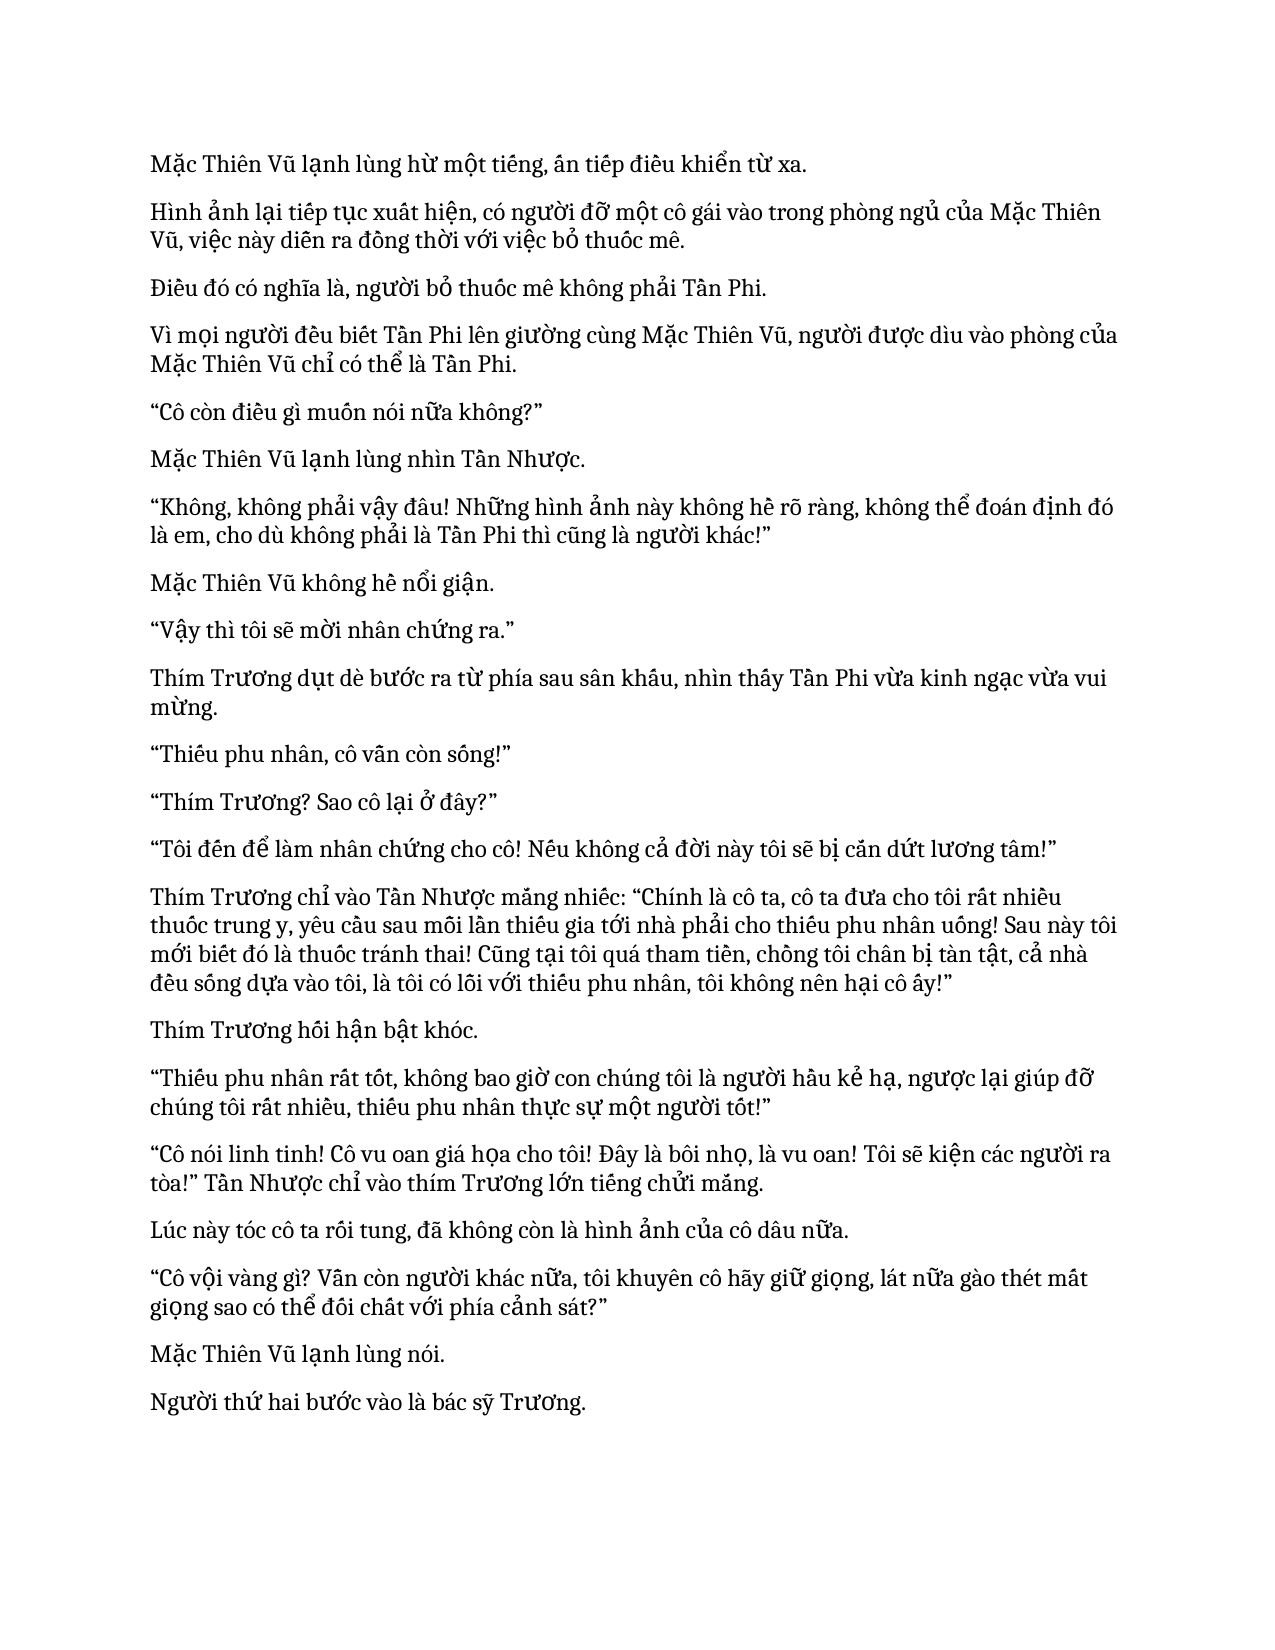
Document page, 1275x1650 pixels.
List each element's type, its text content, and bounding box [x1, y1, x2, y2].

text Thím Trương chỉ vào Tần Nhược mắng nhiếc: “Chính là cô ta, cô ta đưa cho tôi rất nhiều thuốc trung y, yêu cầu sau mỗi lần thiếu gia tới nhà phải cho thiếu phu nhân uống! Sau này tôi mới biết đó là thuốc tránh thai! Cũng tại tôi quá tham tiền, chồng tôi chân bị tàn tật, cả nhà đều sống dựa vào tôi, là tôi có lỗi với thiếu phu nhân, tôi không nên hại cô ấy!” [150, 882, 1125, 997]
text Vì mọi người đều biết Tần Phi lên giường cùng Mặc Thiên Vũ, người được dìu vào phòng của Mặc Thiên Vũ chỉ có thể là Tần Phi. [150, 321, 1125, 379]
text “Cô nói linh tinh! Cô vu oan giá họa cho tôi! Đây là bôi nhọ, là vu oan! Tôi sẽ kiện các người ra tòa!” Tần Nhược chỉ vào thím Trương lớn tiếng chửi mắng. [150, 1140, 1125, 1197]
text Hình ảnh lại tiếp tục xuất hiện, có người đỡ một cô gái vào trong phòng ngủ của Mặc Thiên Vũ, việc này diễn ra đồng thời với việc bỏ thuốc mê. [150, 197, 1125, 255]
text “Vậy thì tôi sẽ mời nhân chứng ra.” [150, 616, 1125, 645]
text Mặc Thiên Vũ lạnh lùng nhìn Tần Nhược. [150, 445, 1125, 474]
text “Cô còn điều gì muốn nói nữa không?” [150, 397, 1125, 426]
text “Thiếu phu nhân rất tốt, không bao giờ con chúng tôi là người hầu kẻ hạ, ngược lại giúp đỡ chúng tôi rất nhiều, thiếu phu nhân thực sự một người tốt!” [150, 1064, 1125, 1121]
text “Tôi đến để làm nhân chứng cho cô! Nếu không cả đời này tôi sẽ bị cắn dứt lương tâm!” [150, 835, 1125, 864]
text Mặc Thiên Vũ không hề nổi giận. [150, 569, 1125, 597]
text Mặc Thiên Vũ lạnh lùng nói. [150, 1340, 1125, 1369]
text Thím Trương hối hận bật khóc. [150, 1016, 1125, 1045]
text “Không, không phải vậy đâu! Những hình ảnh này không hề rõ ràng, không thể đoán định đó là em, cho dù không phải là Tần Phi thì cũng là người khác!” [150, 492, 1125, 550]
text Thím Trương dụt dè bước ra từ phía sau sân khấu, nhìn thấy Tần Phi vừa kinh ngạc vừa vui mừng. [150, 664, 1125, 721]
text Điều đó có nghĩa là, người bỏ thuốc mê không phải Tần Phi. [150, 274, 1125, 302]
text Người thứ hai bước vào là bác sỹ Trương. [150, 1387, 1125, 1416]
text “Thiếu phu nhân, cô vẫn còn sống!” [150, 740, 1125, 769]
text Lúc này tóc cô ta rối tung, đã không còn là hình ảnh của cô dâu nữa. [150, 1216, 1125, 1245]
text Mặc Thiên Vũ lạnh lùng hừ một tiếng, ấn tiếp điều khiển từ xa. [150, 150, 1125, 179]
text “Thím Trương? Sao cô lại ở đây?” [150, 787, 1125, 816]
text “Cô vội vàng gì? Vẫn còn người khác nữa, tôi khuyên cô hãy giữ giọng, lát nữa gào thét mất giọng sao có thể đối chất với phía cảnh sát?” [150, 1264, 1125, 1321]
